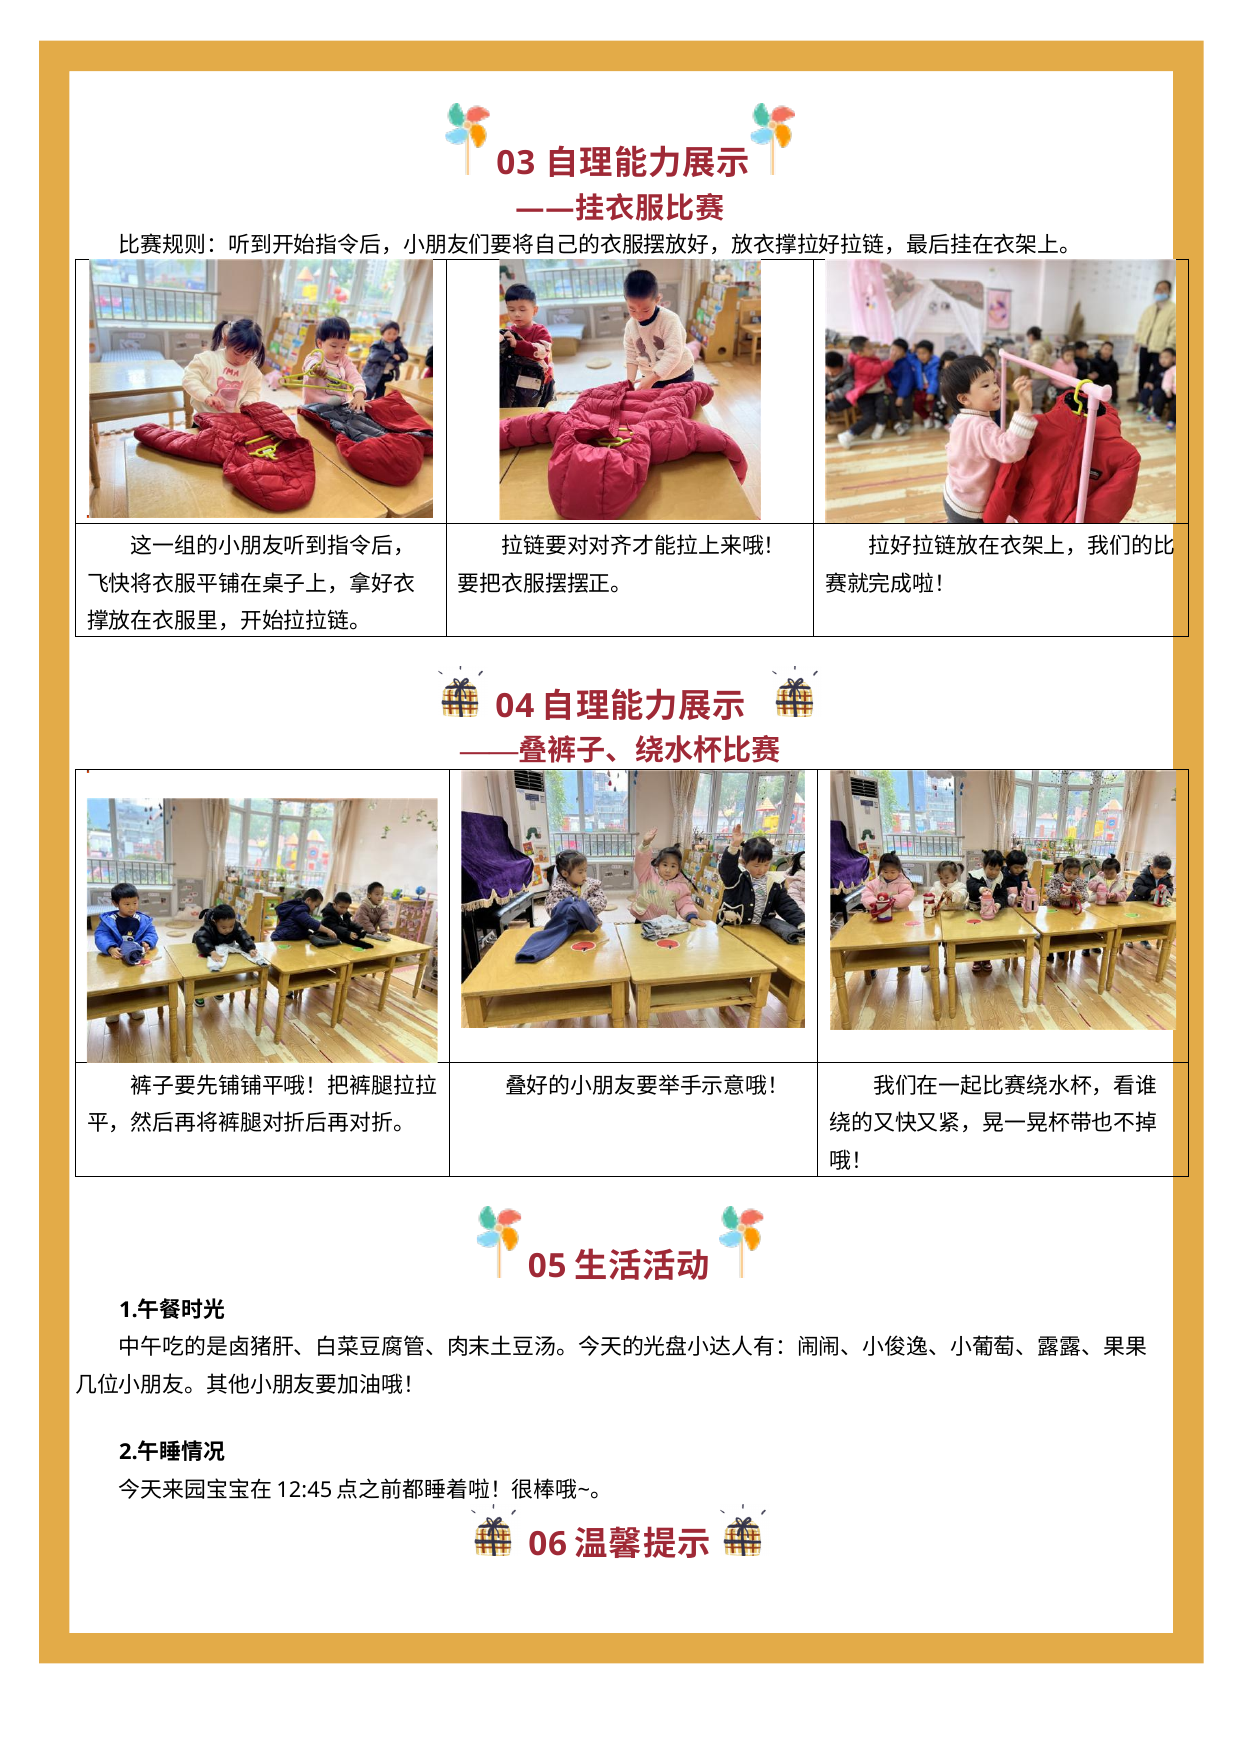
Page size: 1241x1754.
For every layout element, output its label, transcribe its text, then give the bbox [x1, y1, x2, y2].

text 比赛规则：听到开始指令后，小朋友们要将自己的衣服摆放好，放衣撑拉好拉链，最后挂在衣架上。 [75, 227, 1165, 258]
picture [499, 259, 761, 520]
table_cell 拉链要对对齐才能拉上来哦！要把衣服摆摆正。 [447, 524, 813, 636]
text 今天来园宝宝在12:45点之前都睡着啦！很棒哦~。 [75, 1467, 1165, 1504]
table_cell 叠好的小朋友要举手示意哦！ [450, 1063, 817, 1176]
picture [830, 770, 1177, 1030]
picture [437, 666, 488, 717]
picture [86, 798, 438, 1063]
table_header [450, 770, 817, 1062]
picture [750, 103, 795, 175]
table_header [814, 260, 825, 523]
text 1.午餐时光 [75, 1287, 1165, 1325]
text 03 自理能力展示 [75, 104, 1165, 184]
picture [719, 1206, 764, 1278]
table_cell 裤子要先铺铺平哦！把裤腿拉拉平，然后再将裤腿对折后再对折。 [76, 1063, 449, 1176]
picture [470, 1504, 521, 1556]
picture [461, 770, 805, 1028]
text 05生活活动 [75, 1207, 1165, 1287]
text 中午吃的是卤猪肝、白菜豆腐管、肉末土豆汤。今天的光盘小达人有：闹闹、小俊逸、小葡萄、露露、果果几位小朋友。其他小朋友要加油哦！ [75, 1325, 1165, 1400]
table_header [76, 770, 449, 1062]
picture [719, 1504, 770, 1556]
table_cell 我们在一起比赛绕水杯，看谁绕的又快又紧，晃一晃杯带也不掉哦！ [818, 1063, 1188, 1176]
table_cell 拉好拉链放在衣架上，我们的比赛就完成啦！ [814, 524, 1188, 636]
table_header [818, 770, 1188, 1062]
text ——挂衣服比赛 [75, 184, 1165, 227]
picture [86, 259, 433, 518]
picture [445, 103, 490, 175]
picture [771, 666, 823, 717]
picture [825, 259, 1176, 523]
table_cell 这一组的小朋友听到指令后，飞快将衣服平铺在桌子上，拿好衣撑放在衣服里，开始拉拉链。 [76, 524, 446, 636]
text 06温馨提示 [75, 1504, 1165, 1565]
table_header [1176, 260, 1188, 523]
table_header [447, 260, 813, 523]
text 04自理能力展示 [75, 666, 1165, 727]
table_header [76, 260, 446, 523]
picture [476, 1206, 522, 1278]
text ——叠裤子、绕水杯比赛 [75, 727, 1165, 769]
text 2.午睡情况 [75, 1429, 1165, 1467]
